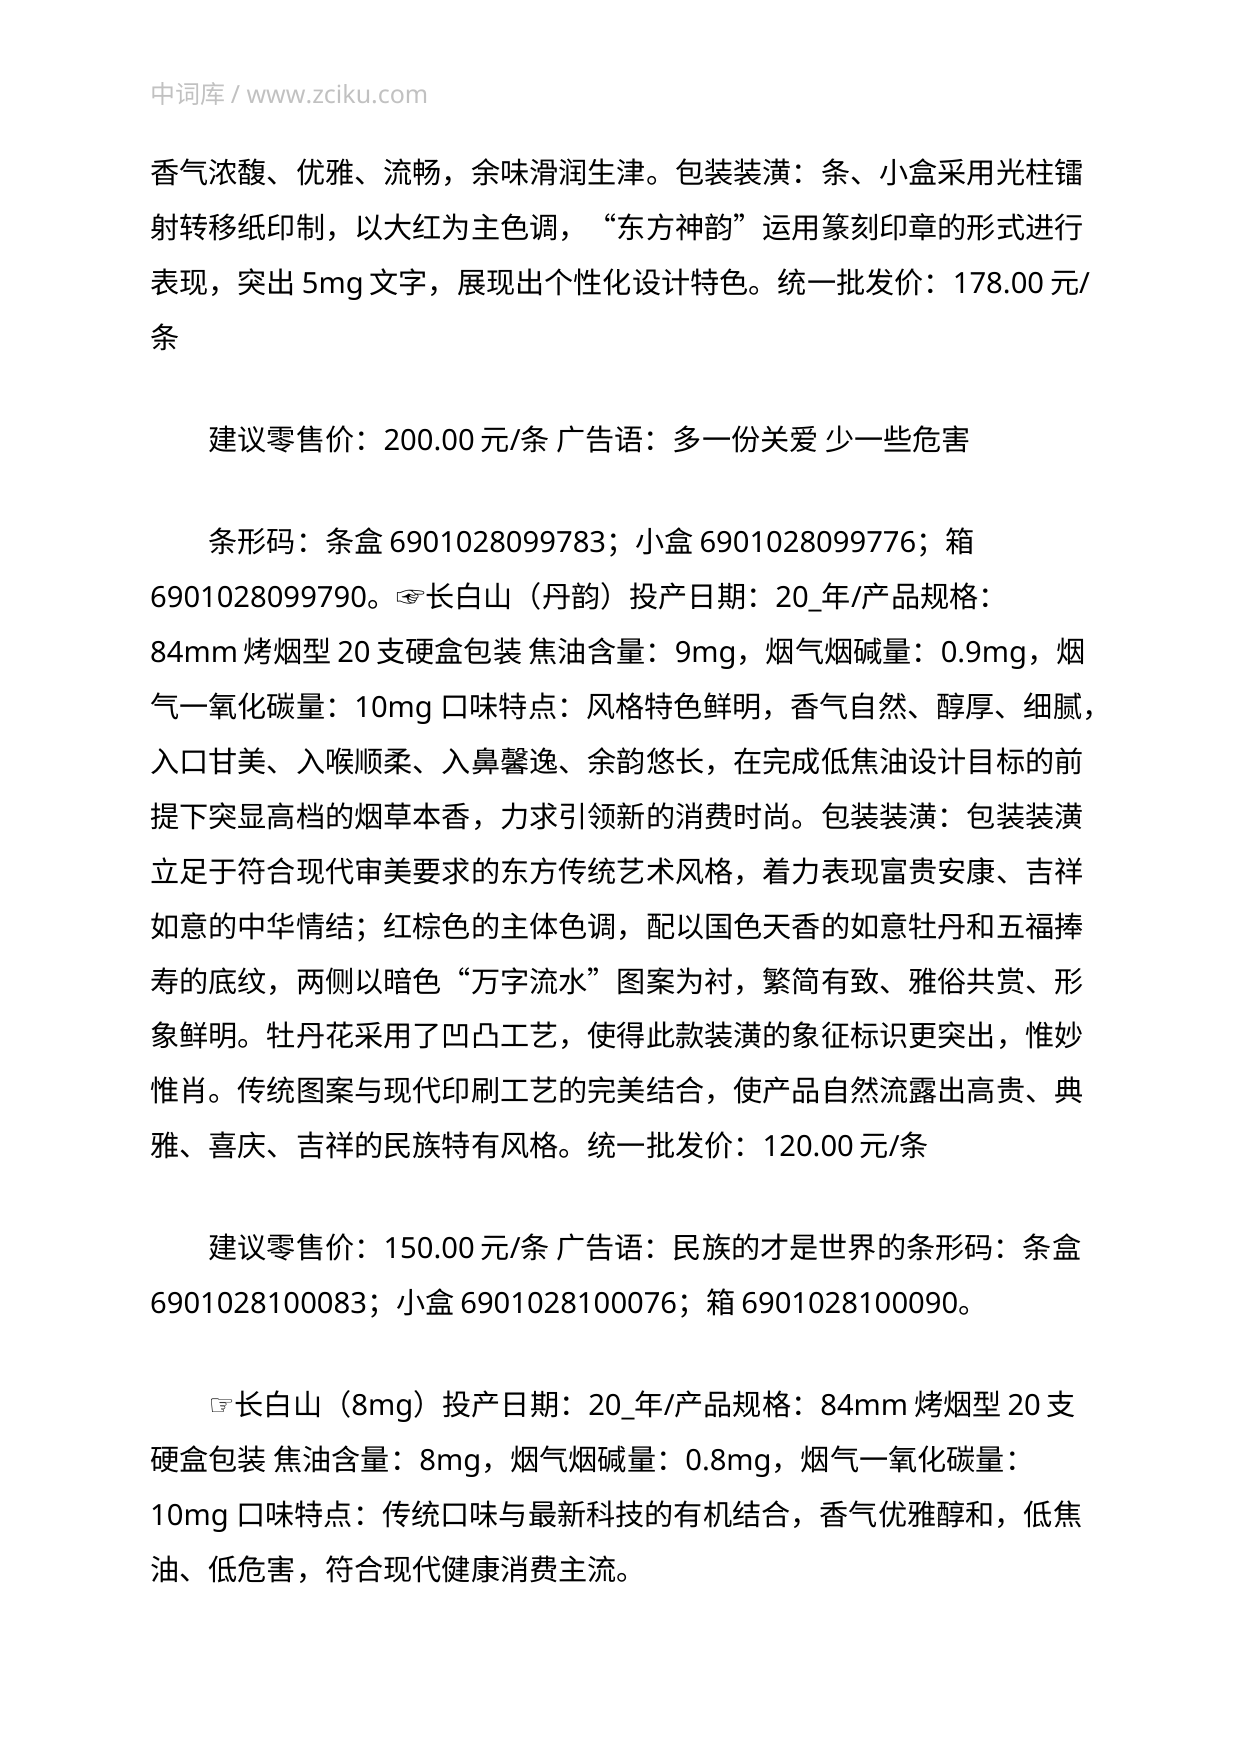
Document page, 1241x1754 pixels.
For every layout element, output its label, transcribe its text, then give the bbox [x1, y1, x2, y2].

text ☞长白山（8mg）投产日期：20_年/产品规格：84mm烤烟型20支硬盒包装 焦油含量：8mg，烟气烟碱量：0.8mg，烟气一氧化碳量：10mg 口味特点：传统口味与最新科技的有机结合，香气优雅醇和，低焦油、低危害，符合现代健康消费主流。 [150, 1382, 1090, 1589]
text 条形码：条盒6901028099783；小盒6901028099776；箱6901028099790。☞长白山（丹韵）投产日期：20_年/产品规格：84mm烤烟型20支硬盒包装 焦油含量：9mg，烟气烟碱量：0.9mg，烟气一氧化碳量：10mg 口味特点：风格特色鲜明，香气自然、醇厚、细腻，入口甘美、入喉顺柔、入鼻馨逸、余韵悠长，在完成低焦油设计目标的前提下突显高档的烟草本香，力求引领新的消费时尚。包装装潢：包装装潢立足于符合现代审美要求的东方传统艺术风格，着力表现富贵安康、吉祥如意的中华情结；红棕色的主体色调，配以国色天香的如意牡丹和五福捧寿的底纹，两侧以暗色“万字流水”图案为衬，繁简有致、雅俗共赏、形象鲜明。牡丹花采用了凹凸工艺，使得此款装潢的象征标识更突出，惟妙惟肖。传统图案与现代印刷工艺的完美结合，使产品自然流露出高贵、典雅、喜庆、吉祥的民族特有风格。统一批发价：120.00元/条 [150, 518, 1090, 1165]
text 建议零售价：200.00元/条 广告语：多一份关爱 少一些危害 [150, 417, 1090, 459]
text 建议零售价：150.00元/条 广告语：民族的才是世界的条形码：条盒6901028100083；小盒6901028100076；箱6901028100090。 [150, 1225, 1090, 1322]
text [150, 150, 1090, 357]
